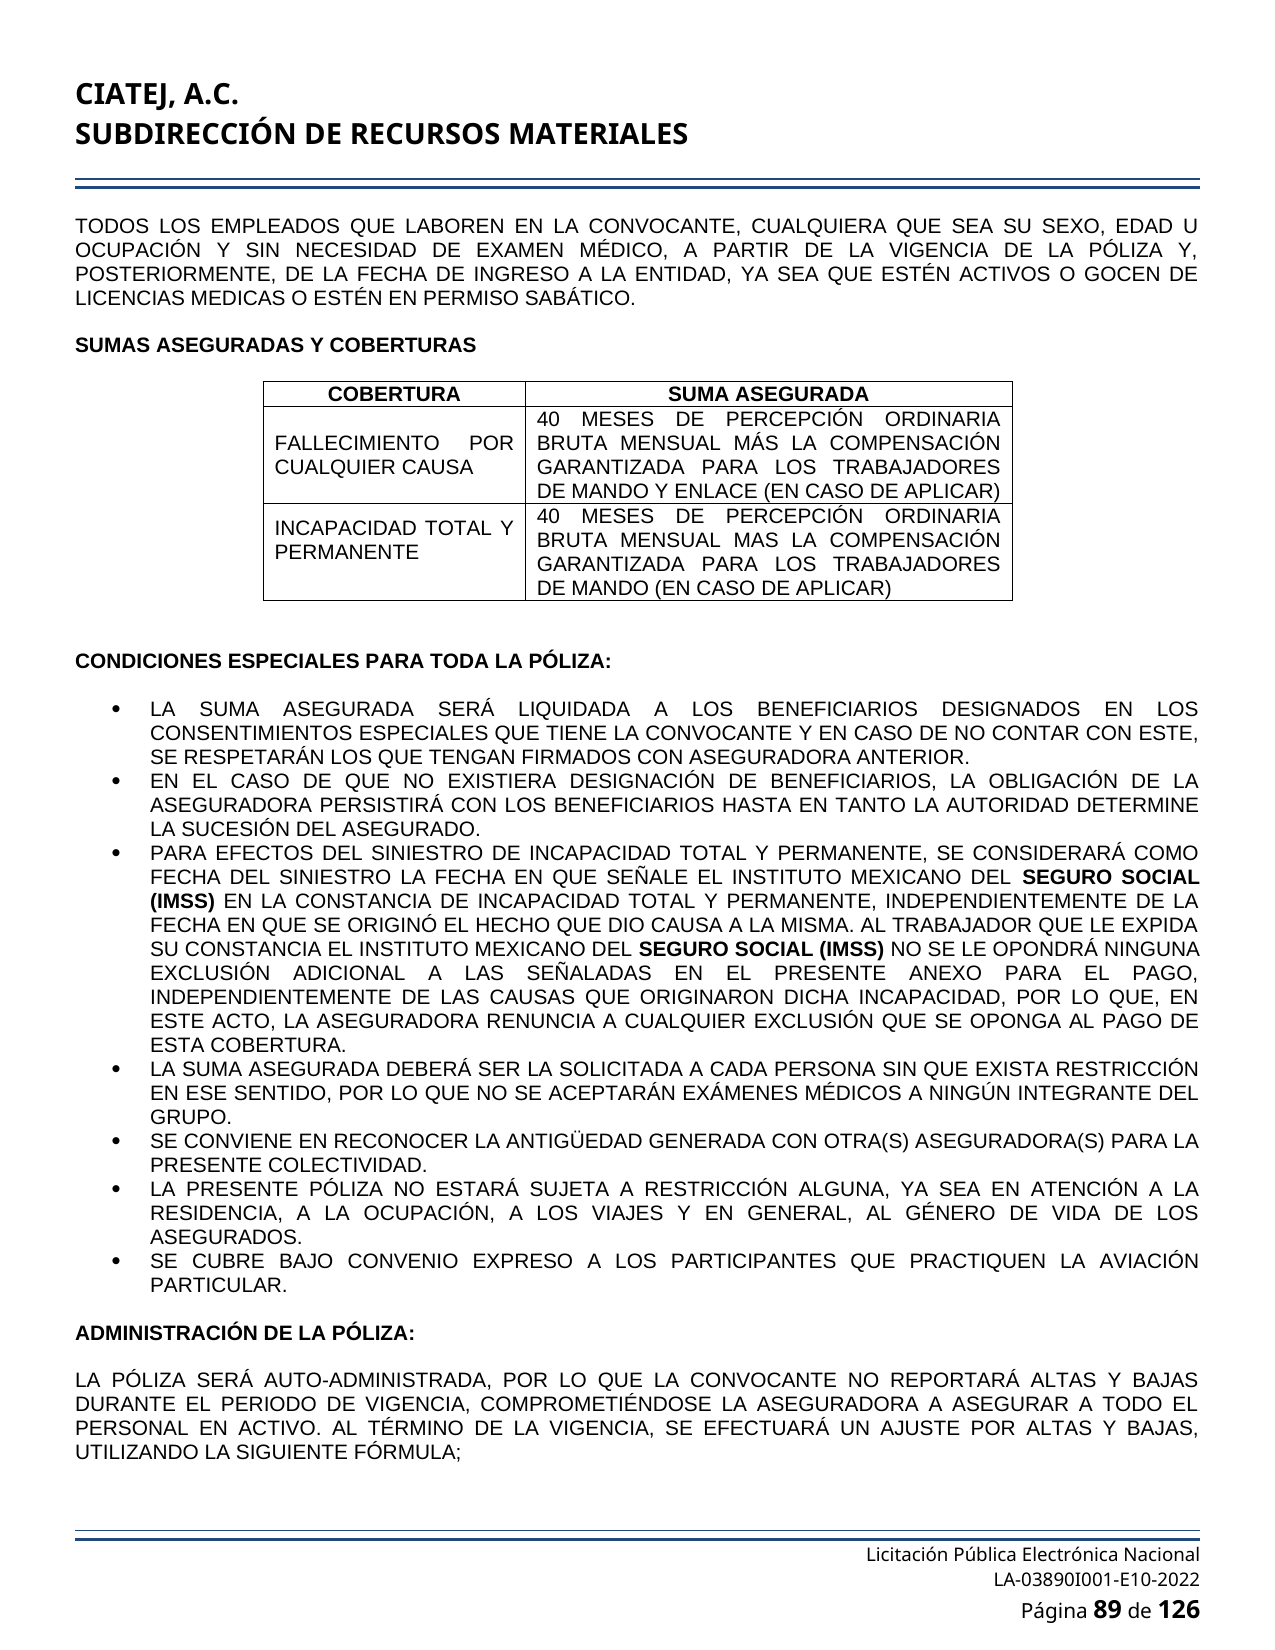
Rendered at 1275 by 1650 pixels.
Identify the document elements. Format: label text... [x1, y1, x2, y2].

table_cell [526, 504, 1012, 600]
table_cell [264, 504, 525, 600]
list LA SUMA ASEGURADA DEBERÁ SER LA SOLICITADA A CADA PERSONA SIN QUE EXISTA RESTRICCIÓN EN ESE SENTIDO, POR LO QUE NO SE ACEPTARÁN EXÁMENES MÉDICOS A NINGÚN INTEGRANTE DEL GRUPO. [112, 1056, 1200, 1128]
list PARA EFECTOS DEL SINIESTRO DE INCAPACIDAD TOTAL Y PERMANENTE, SE CONSIDERARÁ COMO FECHA DEL SINIESTRO LA FECHA EN QUE SEÑALE EL INSTITUTO MEXICANO DEL SEGURO SOCIAL (IMSS) EN LA CONSTANCIA DE INCAPACIDAD TOTAL Y PERMANENTE, INDEPENDIENTEMENTE DE LA FECHA EN QUE SE ORIGINÓ EL HECHO QUE DIO CAUSA A LA MISMA. AL TRABAJADOR QUE LE EXPIDA SU CONSTANCIA EL INSTITUTO MEXICANO DEL SEGURO SOCIAL (IMSS) NO SE LE OPONDRÁ NINGUNA EXCLUSIÓN ADICIONAL A LAS SEÑALADAS EN EL PRESENTE ANEXO PARA EL PAGO, INDEPENDIENTEMENTE DE LAS CAUSAS QUE ORIGINARON DICHA INCAPACIDAD, POR LO QUE, EN ESTE ACTO, LA ASEGURADORA RENUNCIA A CUALQUIER EXCLUSIÓN QUE SE OPONGA AL PAGO DE ESTA COBERTURA. [112, 841, 1200, 1056]
text ADMINISTRACIÓN DE LA PÓLIZA: [75, 1320, 1200, 1344]
list SE CONVIENE EN RECONOCER LA ANTIGÜEDAD GENERADA CON OTRA(S) ASEGURADORA(S) PARA LA PRESENTE COLECTIVIDAD. [112, 1128, 1200, 1176]
text CONDICIONES ESPECIALES PARA TODA LA PÓLIZA: [75, 649, 1200, 673]
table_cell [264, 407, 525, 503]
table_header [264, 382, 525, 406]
text SUMAS ASEGURADAS Y COBERTURAS [75, 333, 1200, 357]
list LA PRESENTE PÓLIZA NO ESTARÁ SUJETA A RESTRICCIÓN ALGUNA, YA SEA EN ATENCIÓN A LA RESIDENCIA, A LA OCUPACIÓN, A LOS VIAJES Y EN GENERAL, AL GÉNERO DE VIDA DE LOS ASEGURADOS. [112, 1176, 1200, 1248]
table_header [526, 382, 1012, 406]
list LA SUMA ASEGURADA SERÁ LIQUIDADA A LOS BENEFICIARIOS DESIGNADOS EN LOS CONSENTIMIENTOS ESPECIALES QUE TIENE LA CONVOCANTE Y EN CASO DE NO CONTAR CON ESTE, SE RESPETARÁN LOS QUE TENGAN FIRMADOS CON ASEGURADORA ANTERIOR. [112, 697, 1200, 769]
list SE CUBRE BAJO CONVENIO EXPRESO A LOS PARTICIPANTES QUE PRACTIQUEN LA AVIACIÓN PARTICULAR. [112, 1248, 1200, 1296]
text TODOS LOS EMPLEADOS QUE LABOREN EN LA CONVOCANTE, CUALQUIERA QUE SEA SU SEXO, EDAD U OCUPACIÓN Y SIN NECESIDAD DE EXAMEN MÉDICO, A PARTIR DE LA VIGENCIA DE LA PÓLIZA Y, POSTERIORMENTE, DE LA FECHA DE INGRESO A LA ENTIDAD, YA SEA QUE ESTÉN ACTIVOS O GOCEN DE LICENCIAS MEDICAS O ESTÉN EN PERMISO SABÁTICO. [75, 213, 1200, 309]
list EN EL CASO DE QUE NO EXISTIERA DESIGNACIÓN DE BENEFICIARIOS, LA OBLIGACIÓN DE LA ASEGURADORA PERSISTIRÁ CON LOS BENEFICIARIOS HASTA EN TANTO LA AUTORIDAD DETERMINE LA SUCESIÓN DEL ASEGURADO. [112, 769, 1200, 841]
text LA PÓLIZA SERÁ AUTO-ADMINISTRADA, POR LO QUE LA CONVOCANTE NO REPORTARÁ ALTAS Y BAJAS DURANTE EL PERIODO DE VIGENCIA, COMPROMETIÉNDOSE LA ASEGURADORA A ASEGURAR A TODO EL PERSONAL EN ACTIVO. AL TÉRMINO DE LA VIGENCIA, SE EFECTUARÁ UN AJUSTE POR ALTAS Y BAJAS, UTILIZANDO LA SIGUIENTE FÓRMULA; [75, 1368, 1200, 1464]
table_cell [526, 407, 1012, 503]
